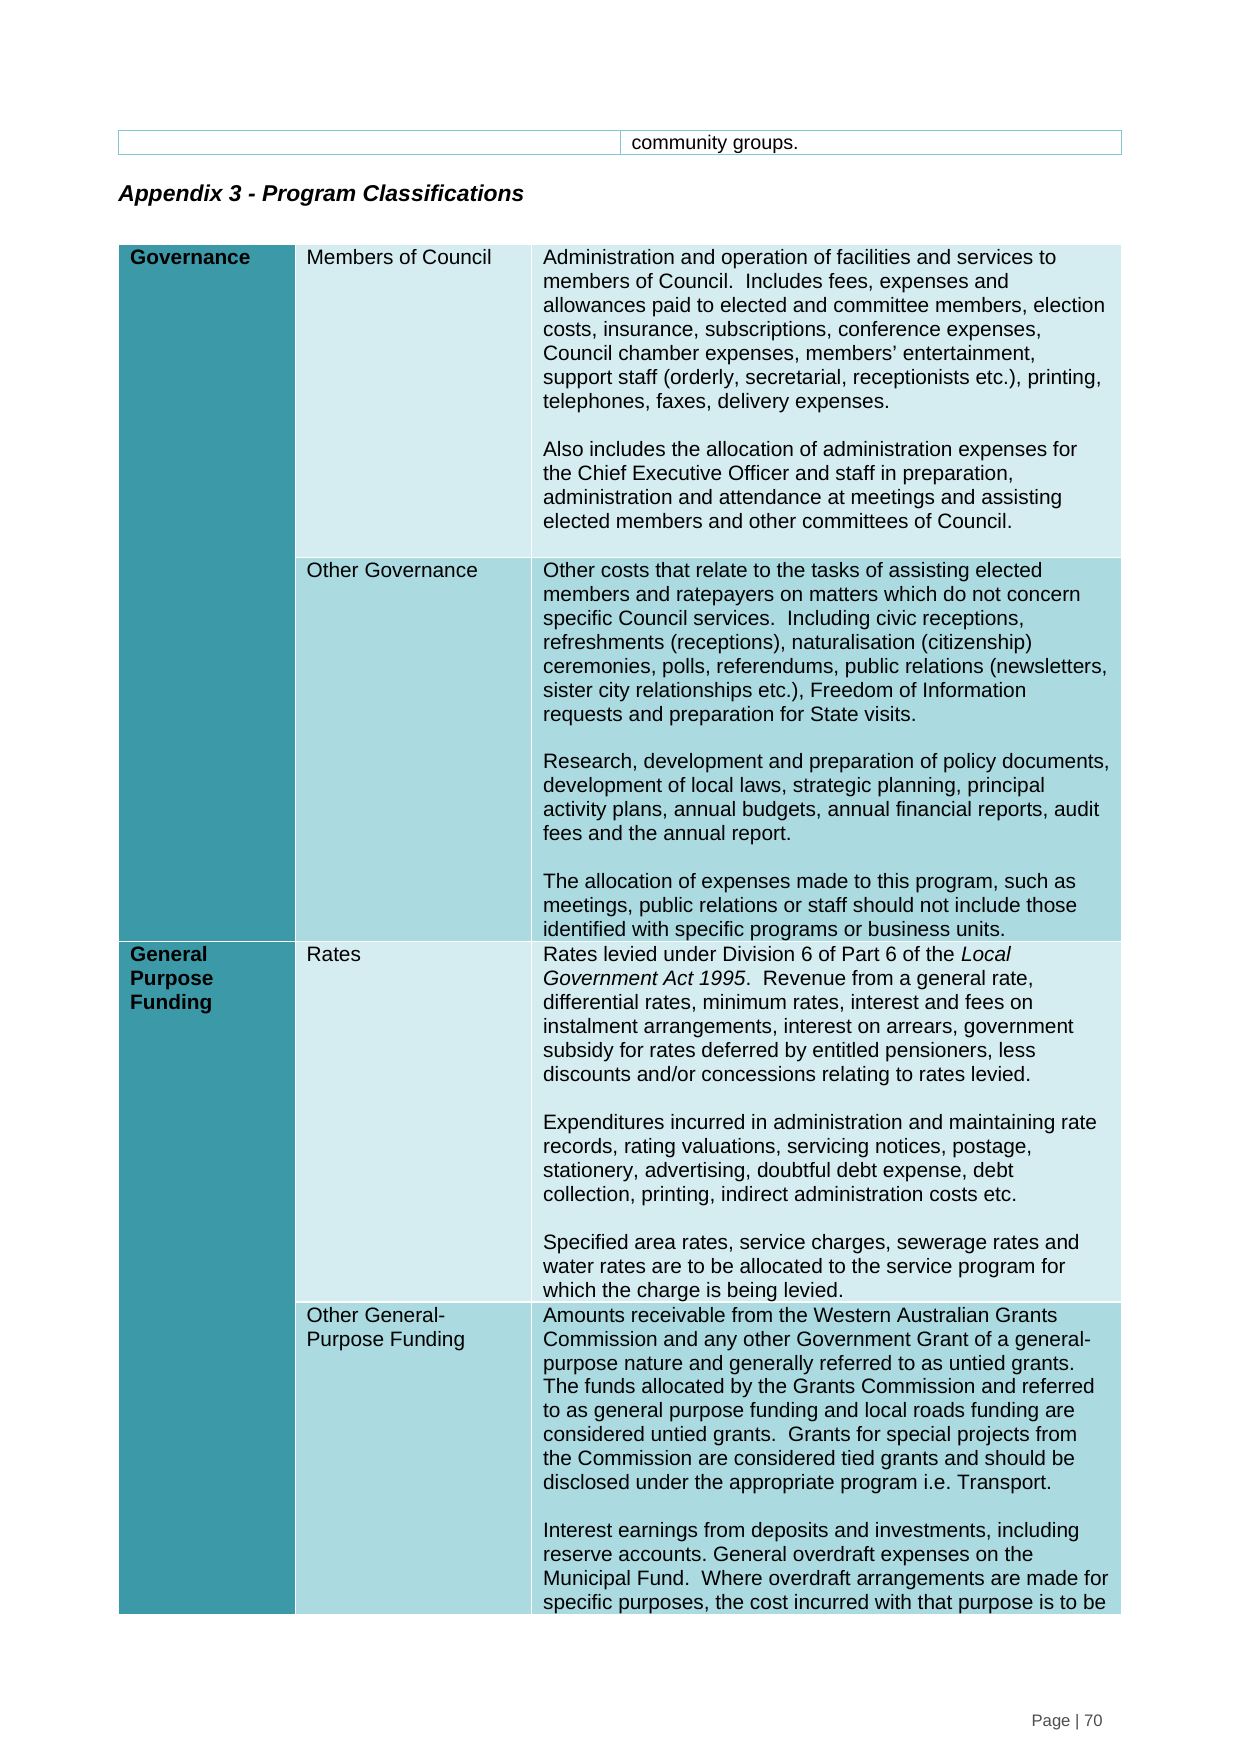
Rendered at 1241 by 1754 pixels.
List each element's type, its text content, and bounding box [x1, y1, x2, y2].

table_cell Other Governance [296, 558, 531, 941]
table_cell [532, 1303, 1121, 1614]
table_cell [621, 131, 1121, 154]
table_cell Rates levied under Division 6 of Part 6 of the Local Government Act 1995. Revenue from a general rate, differential rates, minimum rates, interest and fees on instalment arrangements, interest on arrears, government subsidy for rates deferred by entitled pensioners, less discounts and/or concessions relating to rates levied. Expenditures incurred in administration and maintaining rate records, rating valuations, servicing notices, postage, stationery, advertising, doubtful debt expense, debt collection, printing, indirect administration costs etc. Specified area rates, service charges, sewerage rates and water rates are to be allocated to the service program for which the charge is being levied. [532, 942, 1121, 1301]
table_header Members of Council [296, 245, 531, 557]
subtitle Appendix 3 - Program Classifications [118, 180, 1122, 206]
table_cell Rates [296, 942, 531, 1301]
table_header Administration and operation of facilities and services to members of Council. Includes fees, expenses and allowances paid to elected and committee members, election costs, insurance, subscriptions, conference expenses, Council chamber expenses, members’ entertainment, support staff (orderly, secretarial, receptionists etc.), printing, telephones, faxes, delivery expenses. Also includes the allocation of administration expenses for the Chief Executive Officer and staff in preparation, administration and attendance at meetings and assisting elected members and other committees of Council. [532, 245, 1121, 557]
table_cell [119, 131, 620, 154]
table_cell General Purpose Funding [119, 942, 295, 1614]
table_header Governance [119, 245, 295, 941]
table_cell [296, 1303, 531, 1614]
table_cell Other costs that relate to the tasks of assisting elected members and ratepayers on matters which do not concern specific Council services. Including civic receptions, refreshments (receptions), naturalisation (citizenship) ceremonies, polls, referendums, public relations (newsletters, sister city relationships etc.), Freedom of Information requests and preparation for State visits. Research, development and preparation of policy documents, development of local laws, strategic planning, principal activity plans, annual budgets, annual financial reports, audit fees and the annual report. The allocation of expenses made to this program, such as meetings, public relations or staff should not include those identified with specific programs or business units. [532, 558, 1121, 941]
